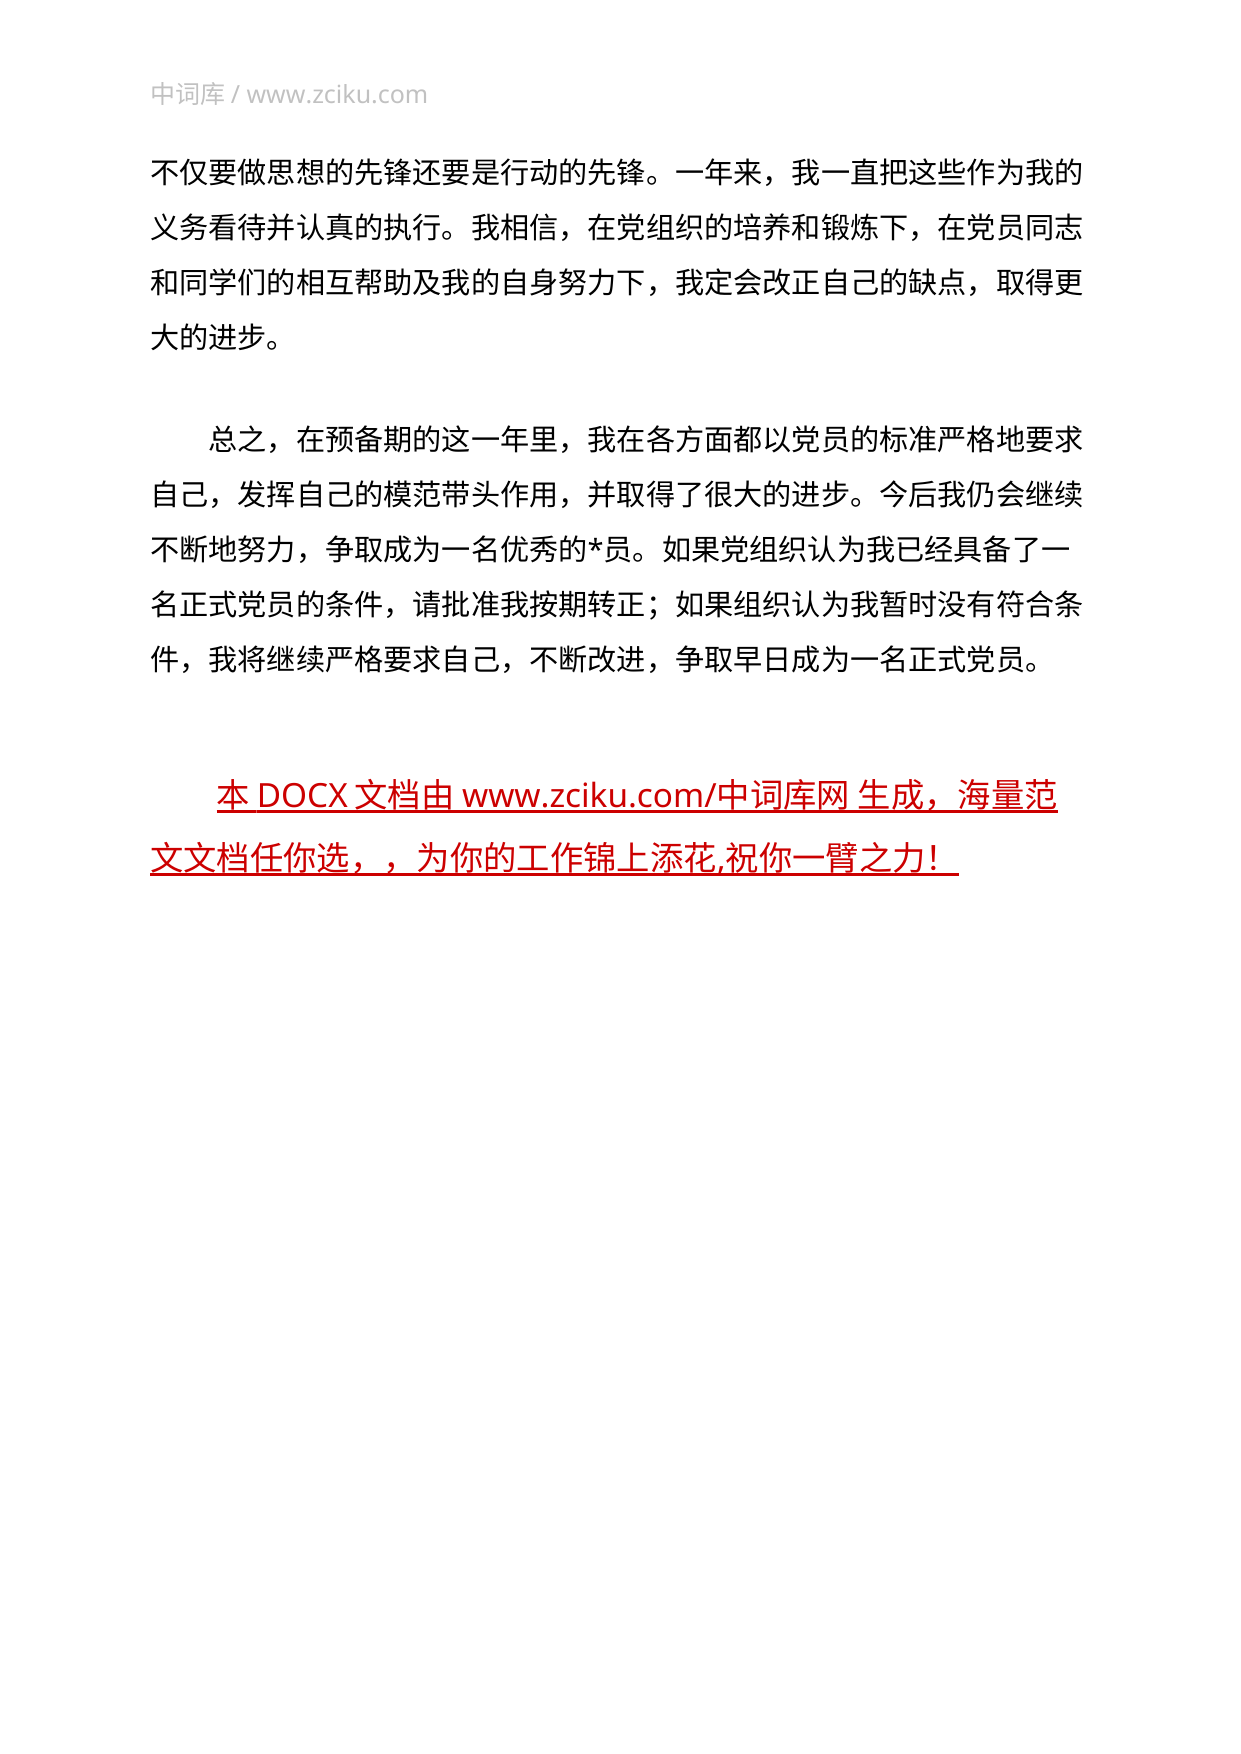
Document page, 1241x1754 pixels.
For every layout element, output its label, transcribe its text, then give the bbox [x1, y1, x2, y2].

text 本DOCX文档由 www.zciku.com/中词库网 生成，海量范文文档任你选，，为你的工作锦上添花,祝你一臂之力！ [150, 769, 1090, 880]
text 总之，在预备期的这一年里，我在各方面都以党员的标准严格地要求自己，发挥自己的模范带头作用，并取得了很大的进步。今后我仍会继续不断地努力，争取成为一名优秀的*员。如果党组织认为我已经具备了一名正式党员的条件，请批准我按期转正；如果组织认为我暂时没有符合条件，我将继续严格要求自己，不断改进，争取早日成为一名正式党员。 [150, 416, 1090, 678]
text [150, 150, 1090, 357]
